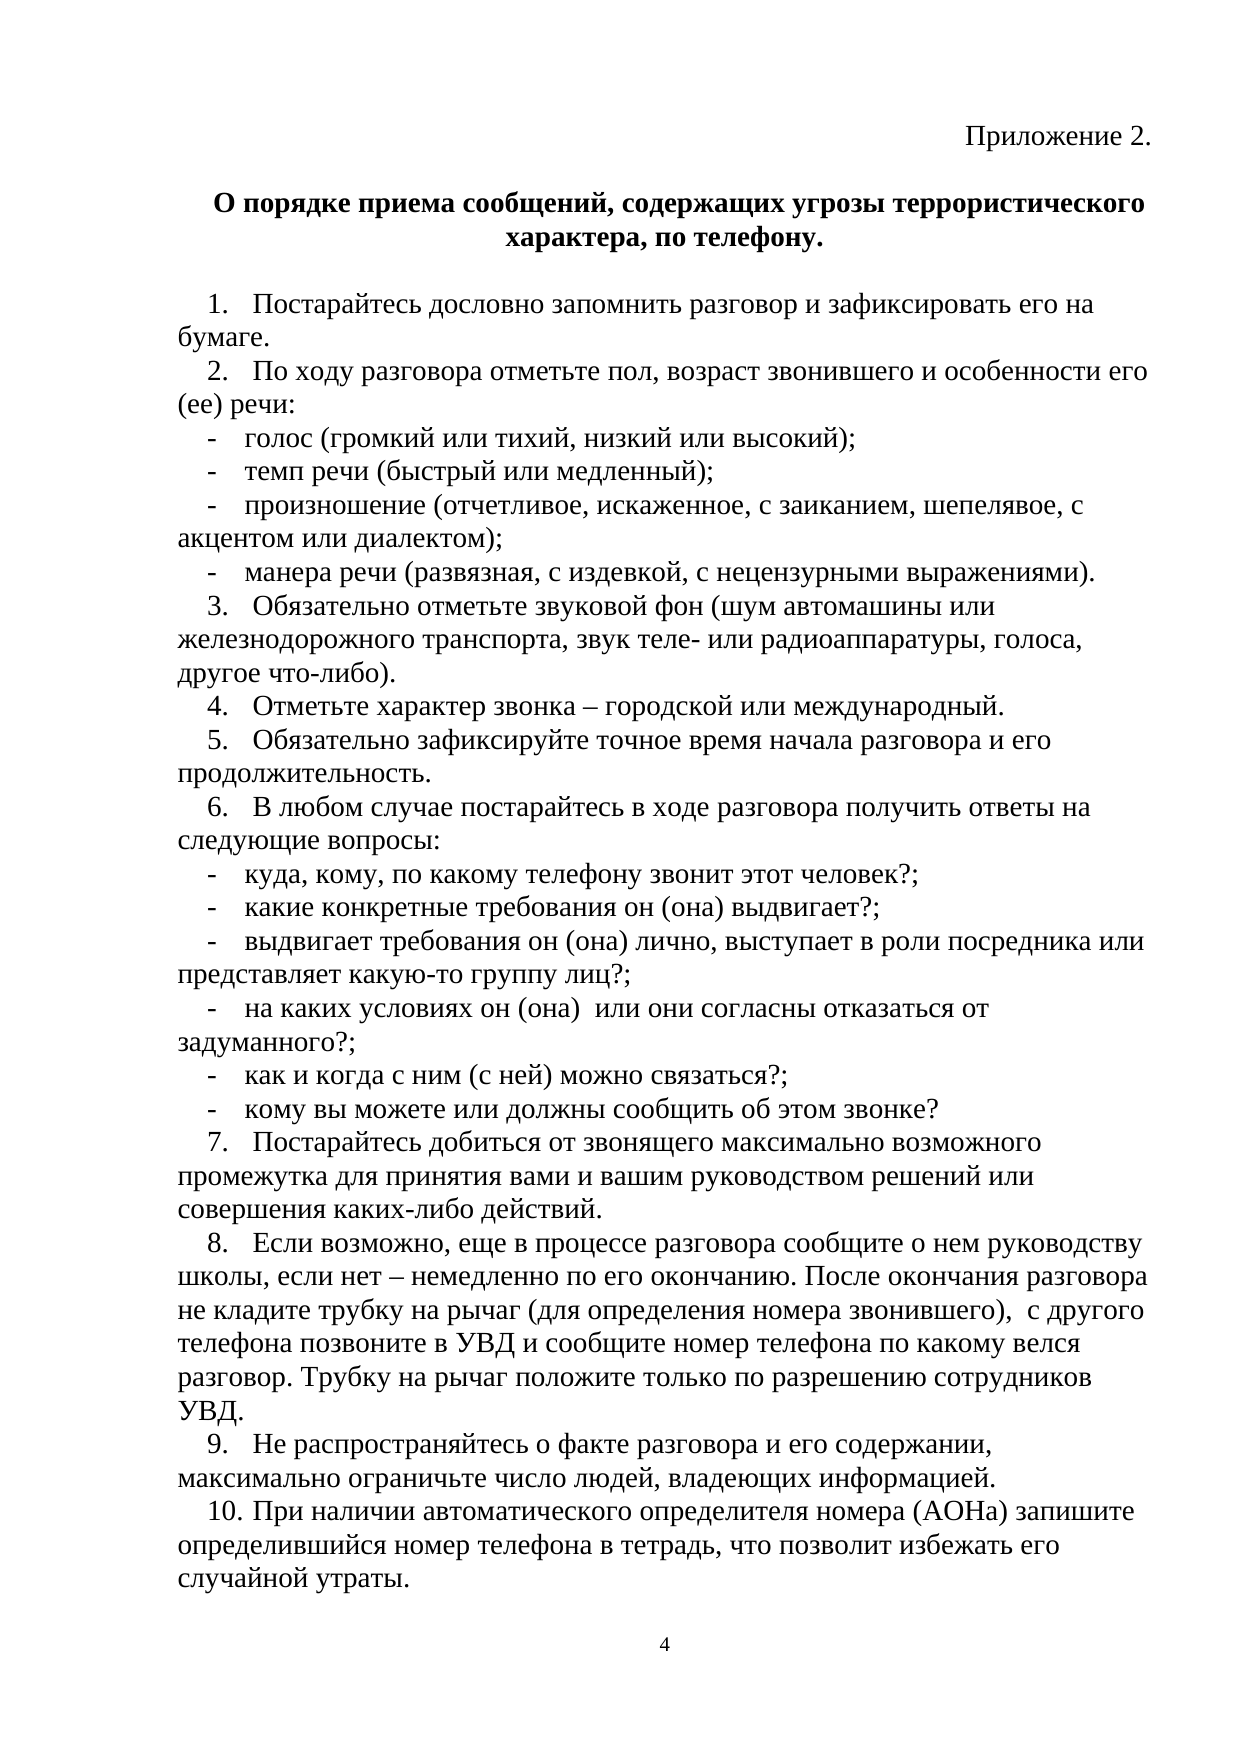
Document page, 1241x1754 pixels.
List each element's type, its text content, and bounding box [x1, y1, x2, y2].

list Не распространяйтесь о факте разговора и его содержании, максимально ограничьте число людей, владеющих информацией. [177, 1426, 1152, 1493]
list выдвигает требования он (она) лично, выступает в роли посредника или представляет какую-то группу лиц?; [177, 923, 1152, 990]
list При наличии автоматического определителя номера (АОНа) запишите определившийся номер телефона в тетрадь, что позволит избежать его случайной утраты. [177, 1493, 1152, 1594]
text Приложение 2. [177, 118, 1152, 152]
list темп речи (быстрый или медленный); [177, 453, 1152, 487]
list Постарайтесь дословно запомнить разговор и зафиксировать его на бумаге. [177, 286, 1152, 353]
list манера речи (развязная, с издевкой, с нецензурными выражениями). [177, 554, 1152, 588]
list голос (громкий или тихий, низкий или высокий); [177, 420, 1152, 453]
list на каких условиях он (она) или они согласны отказаться от задуманного?; [177, 990, 1152, 1057]
list Обязательно отметьте звуковой фон (шум автомашины или железнодорожного транспорта, звук теле- или радиоаппаратуры, голоса, другое что-либо). [177, 588, 1152, 688]
list произношение (отчетливое, искаженное, с заиканием, шепелявое, с акцентом или диалектом); [177, 487, 1152, 554]
list Если возможно, еще в процессе разговора сообщите о нем руководству школы, если нет – немедленно по его окончанию. После окончания разговора не кладите трубку на рычаг (для определения номера звонившего), с другого телефона позвоните в УВД и сообщите номер телефона по какому велся разговор. Трубку на рычаг положите только по разрешению сотрудников УВД. [177, 1225, 1152, 1426]
list какие конкретные требования он (она) выдвигает?; [177, 889, 1152, 923]
list как и когда с ним (с ней) можно связаться?; [177, 1057, 1152, 1091]
list куда, кому, по какому телефону звонит этот человек?; [177, 856, 1152, 889]
list В любом случае постарайтесь в ходе разговора получить ответы на следующие вопросы: [177, 789, 1152, 856]
list По ходу разговора отметьте пол, возраст звонившего и особенности его (ее) речи: [177, 353, 1152, 420]
list Отметьте характер звонка – городской или международный. [177, 688, 1152, 722]
list Обязательно зафиксируйте точное время начала разговора и его продолжительность. [177, 722, 1152, 789]
list Постарайтесь добиться от звонящего максимально возможного промежутка для принятия вами и вашим руководством решений или совершения каких-либо действий. [177, 1124, 1152, 1225]
text О порядке приема сообщений, содержащих угрозы террористического характера, по телефону. [177, 185, 1152, 252]
list кому вы можете или должны сообщить об этом звонке? [177, 1091, 1152, 1124]
